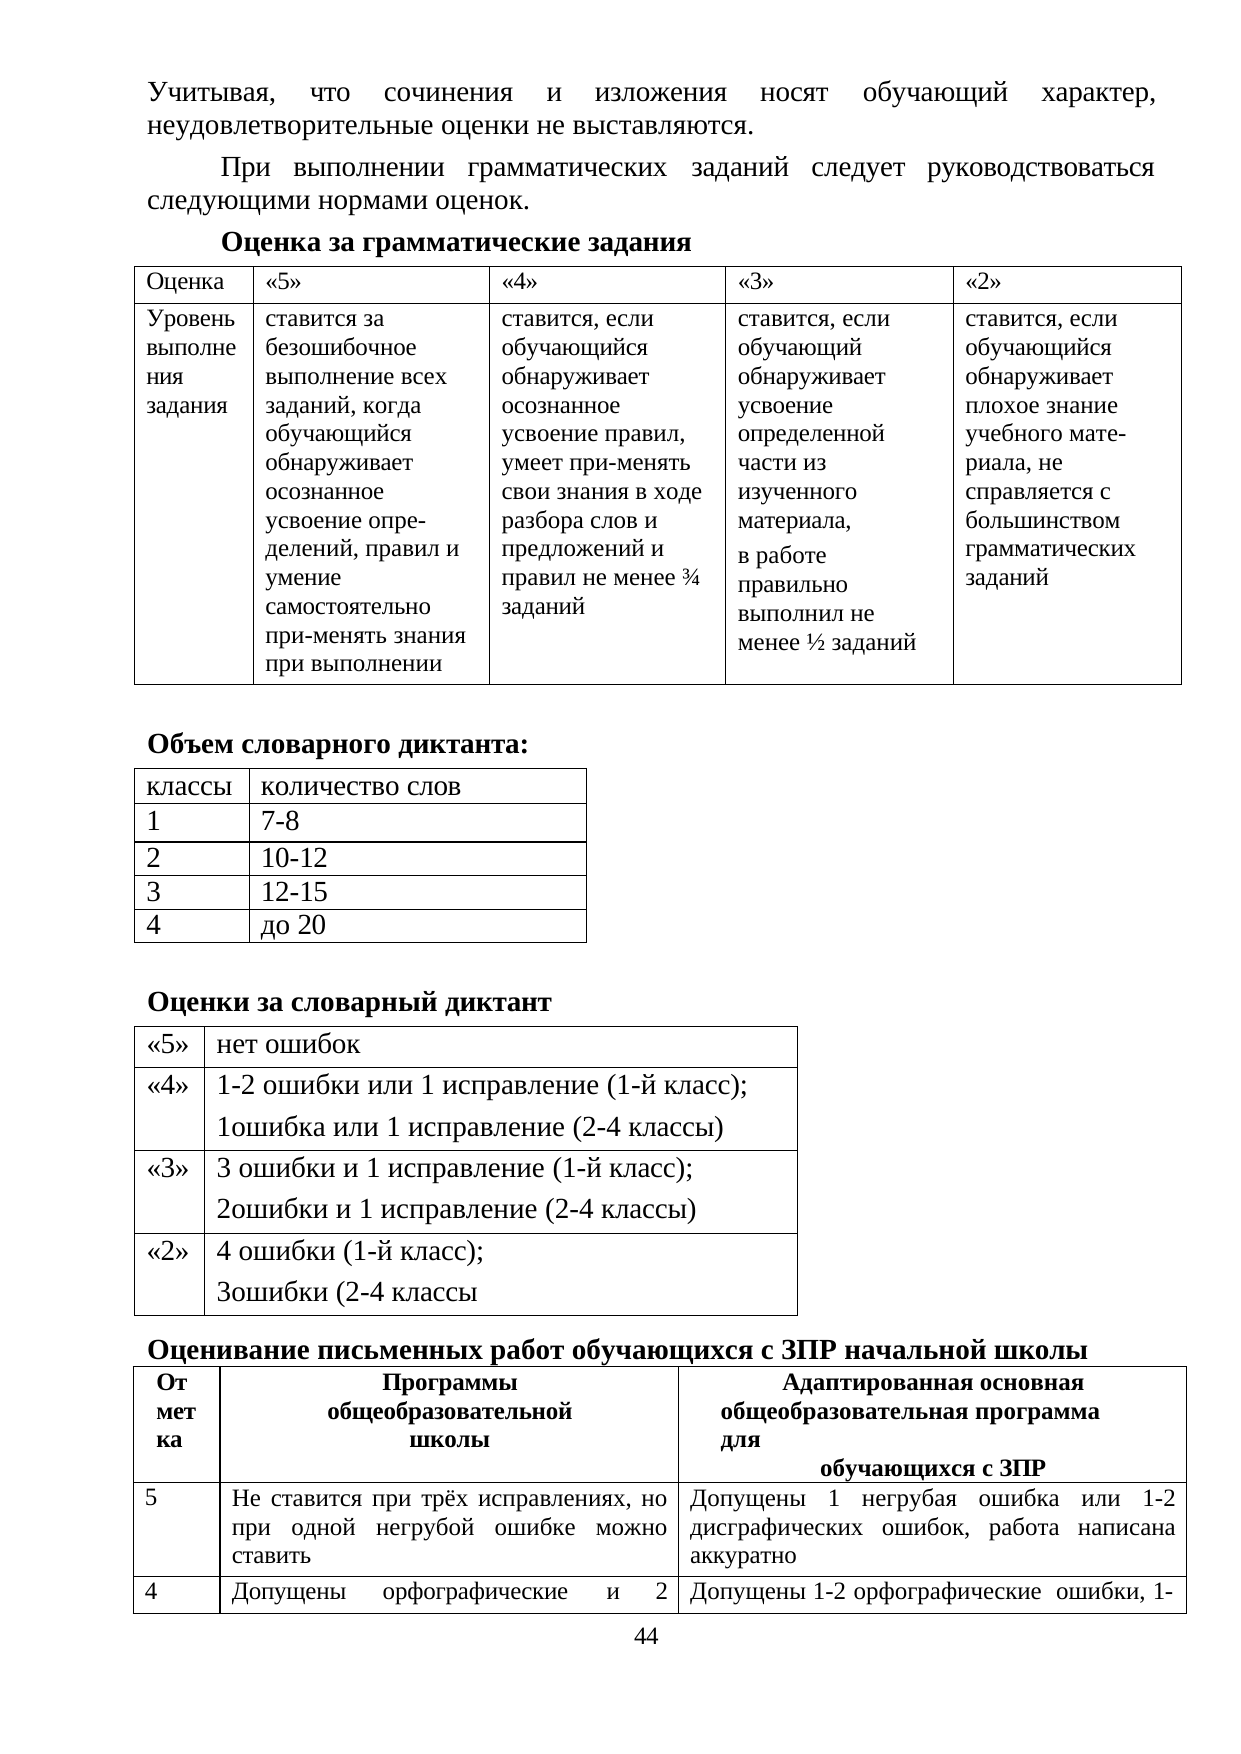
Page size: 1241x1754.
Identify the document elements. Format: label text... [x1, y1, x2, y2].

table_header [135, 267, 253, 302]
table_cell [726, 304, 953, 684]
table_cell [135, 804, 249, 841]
text Оценивание письменных работ обучающихся с ЗПР начальной школы [147, 1332, 1234, 1365]
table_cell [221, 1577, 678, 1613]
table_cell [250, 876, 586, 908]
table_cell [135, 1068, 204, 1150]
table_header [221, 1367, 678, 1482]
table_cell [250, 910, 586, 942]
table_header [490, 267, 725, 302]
text Объем словарного диктанта: [147, 726, 1234, 760]
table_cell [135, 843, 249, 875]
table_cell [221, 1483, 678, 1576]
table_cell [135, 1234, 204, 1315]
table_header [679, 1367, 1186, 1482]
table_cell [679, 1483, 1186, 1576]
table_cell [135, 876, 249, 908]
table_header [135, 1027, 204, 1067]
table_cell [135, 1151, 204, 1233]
text При выполнении грамматических заданий следует руководствоваться следующими нормами оценок. [147, 149, 1157, 216]
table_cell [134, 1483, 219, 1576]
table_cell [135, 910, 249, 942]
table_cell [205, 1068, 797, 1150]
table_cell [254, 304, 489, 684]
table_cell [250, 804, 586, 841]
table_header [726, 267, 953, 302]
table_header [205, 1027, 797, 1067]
text Оценка за грамматические задания [221, 224, 1234, 258]
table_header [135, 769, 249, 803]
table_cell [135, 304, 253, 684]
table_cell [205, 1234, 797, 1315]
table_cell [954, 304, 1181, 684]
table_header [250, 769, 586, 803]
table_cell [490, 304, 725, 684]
text Учитывая, что сочинения и изложения носят обучающий характер, неудовлетворительные оценки не выставляются. [147, 74, 1158, 141]
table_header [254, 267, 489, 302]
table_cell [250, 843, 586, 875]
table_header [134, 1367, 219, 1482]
text Оценки за словарный диктант [147, 984, 1234, 1018]
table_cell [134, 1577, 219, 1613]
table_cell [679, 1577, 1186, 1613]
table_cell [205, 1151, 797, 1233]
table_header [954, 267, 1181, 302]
